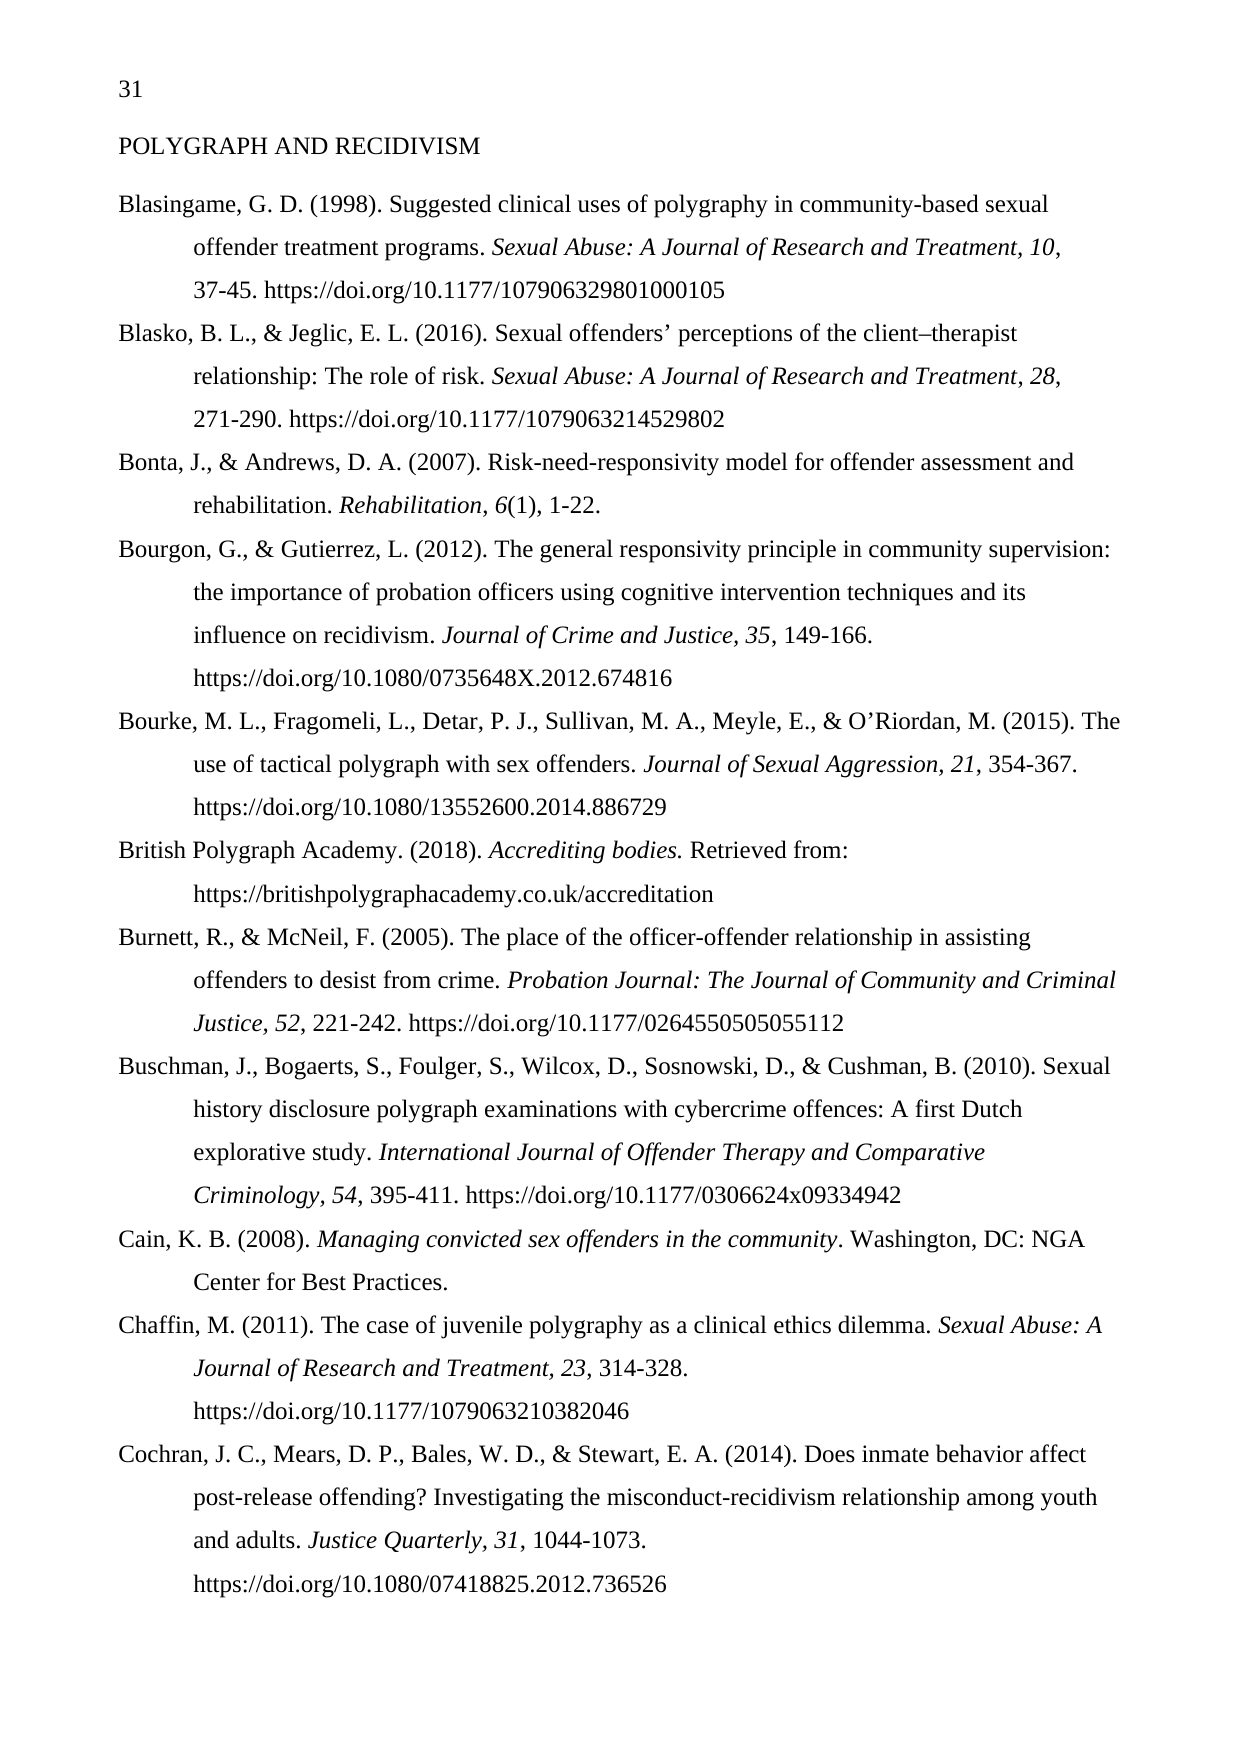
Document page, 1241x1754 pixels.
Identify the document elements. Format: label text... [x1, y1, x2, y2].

text Bonta, J., & Andrews, D. A. (2007). Risk-need-responsivity model for offender assessment and rehabilitation. Rehabilitation, 6(1), 1-22. [118, 447, 1122, 519]
text Bourke, M. L., Fragomeli, L., Detar, P. J., Sullivan, M. A., Meyle, E., & O’Riordan, M. (2015). The use of tactical polygraph with sex offenders. Journal of Sexual Aggression, 21, 354-367. https://doi.org/10.1080/13552600.2014.886729 [118, 706, 1122, 821]
text Bourgon, G., & Gutierrez, L. (2012). The general responsivity principle in community supervision: the importance of probation officers using cognitive intervention techniques and its influence on recidivism. Journal of Crime and Justice, 35, 149-166. https://doi.org/10.1080/0735648X.2012.674816 [118, 534, 1122, 692]
text Cochran, J. C., Mears, D. P., Bales, W. D., & Stewart, E. A. (2014). Does inmate behavior affect post-release offending? Investigating the misconduct-recidivism relationship among youth and adults. Justice Quarterly, 31, 1044-1073. https://doi.org/10.1080/07418825.2012.736526 [118, 1439, 1122, 1597]
text Blasko, B. L., & Jeglic, E. L. (2016). Sexual offenders’ perceptions of the client–therapist relationship: The role of risk. Sexual Abuse: A Journal of Research and Treatment, 28, 271-290. https://doi.org/10.1177/1079063214529802 [118, 318, 1122, 433]
text Buschman, J., Bogaerts, S., Foulger, S., Wilcox, D., Sosnowski, D., & Cushman, B. (2010). Sexual history disclosure polygraph examinations with cybercrime offences: A first Dutch explorative study. International Journal of Offender Therapy and Comparative Criminology, 54, 395-411. https://doi.org/10.1177/0306624x09334942 [118, 1051, 1122, 1209]
text British Polygraph Academy. (2018). Accrediting bodies. Retrieved from: https://britishpolygraphacademy.co.uk/accreditation [118, 836, 1122, 907]
text Chaffin, M. (2011). The case of juvenile polygraphy as a clinical ethics dilemma. Sexual Abuse: A Journal of Research and Treatment, 23, 314-328. https://doi.org/10.1177/1079063210382046 [118, 1310, 1122, 1425]
text Cain, K. B. (2008). Managing convicted sex offenders in the community. Washington, DC: NGA Center for Best Practices. [118, 1224, 1122, 1296]
text Burnett, R., & McNeil, F. (2005). The place of the officer-offender relationship in assisting offenders to desist from crime. Probation Journal: The Journal of Community and Criminal Justice, 52, 221-242. https://doi.org/10.1177/0264550505055112 [118, 922, 1122, 1037]
text Blasingame, G. D. (1998). Suggested clinical uses of polygraphy in community-based sexual offender treatment programs. Sexual Abuse: A Journal of Research and Treatment, 10, 37-45. https://doi.org/10.1177/107906329801000105 [118, 189, 1122, 304]
